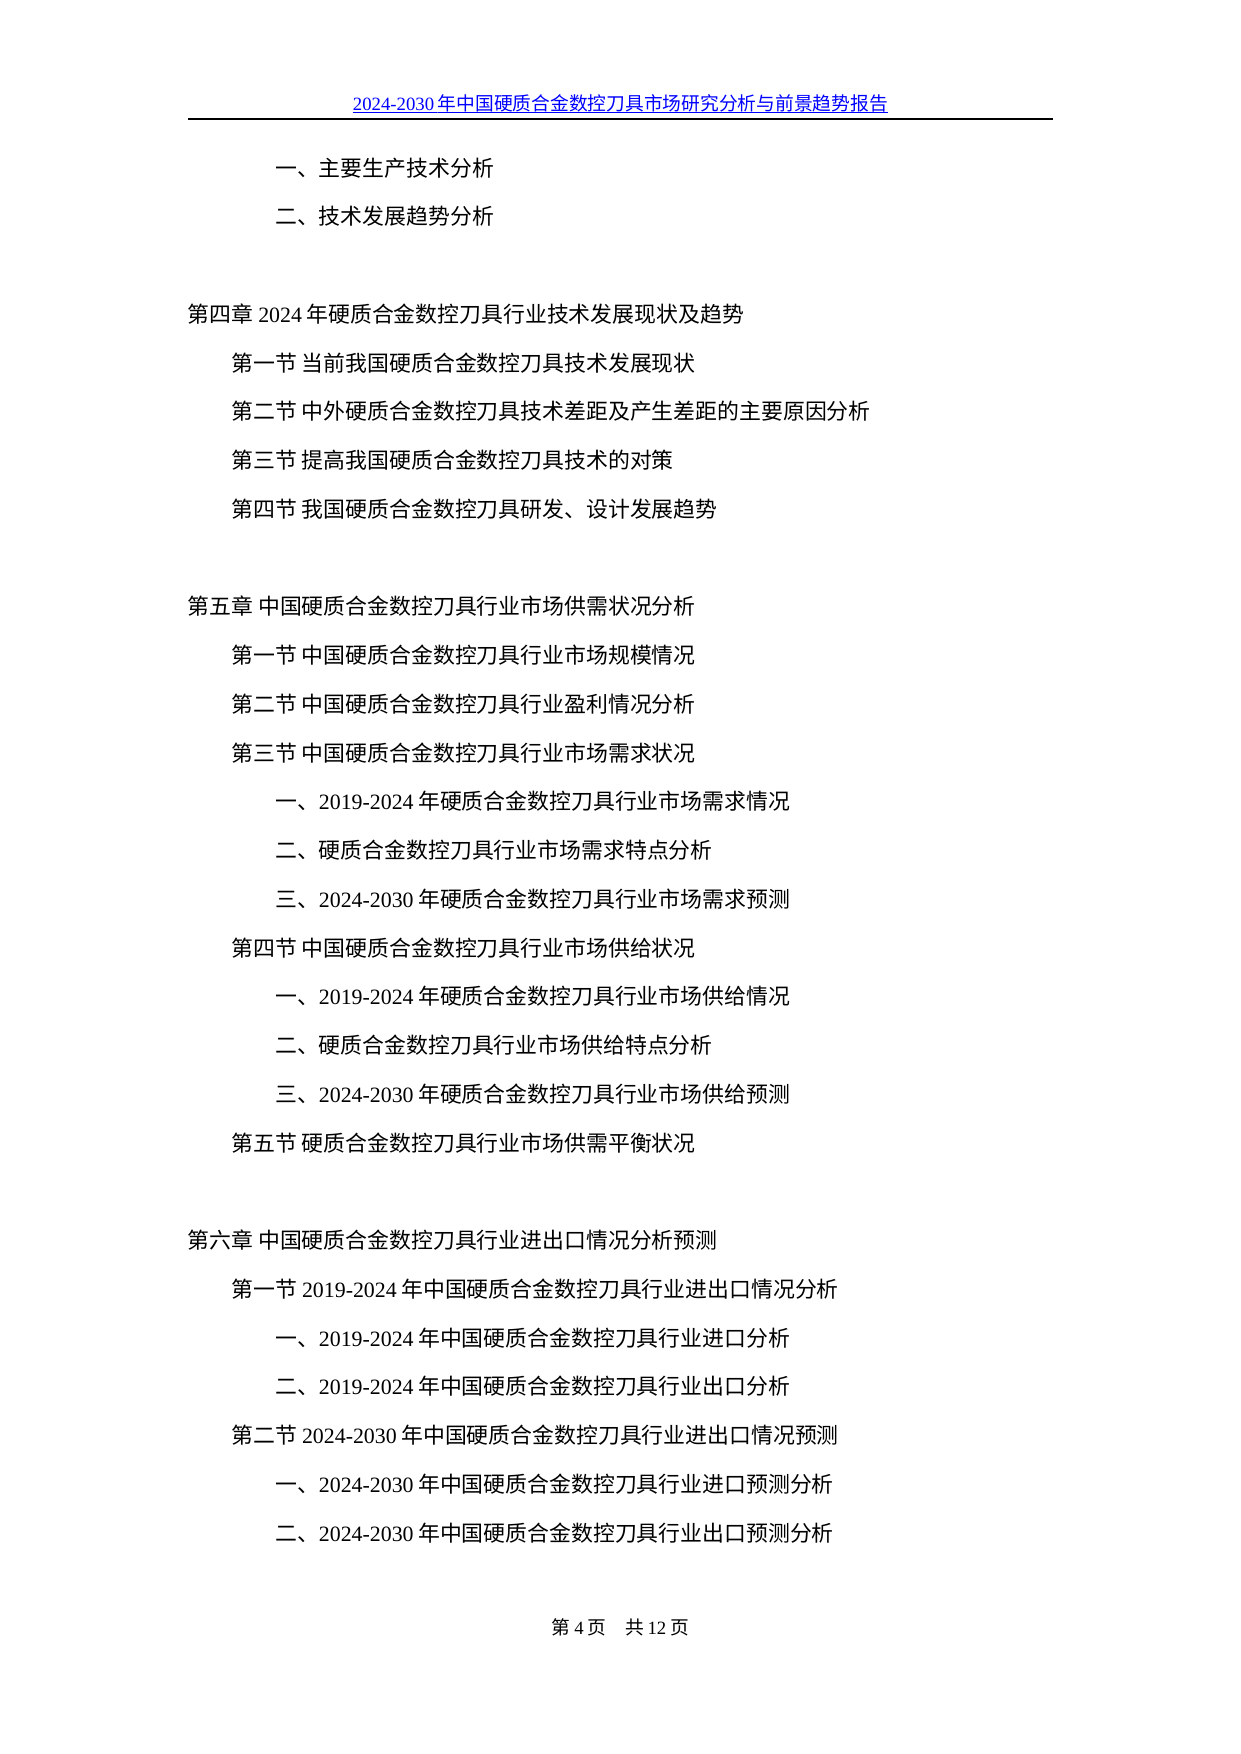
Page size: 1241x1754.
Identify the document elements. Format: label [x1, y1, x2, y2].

text [187, 150, 1053, 1548]
